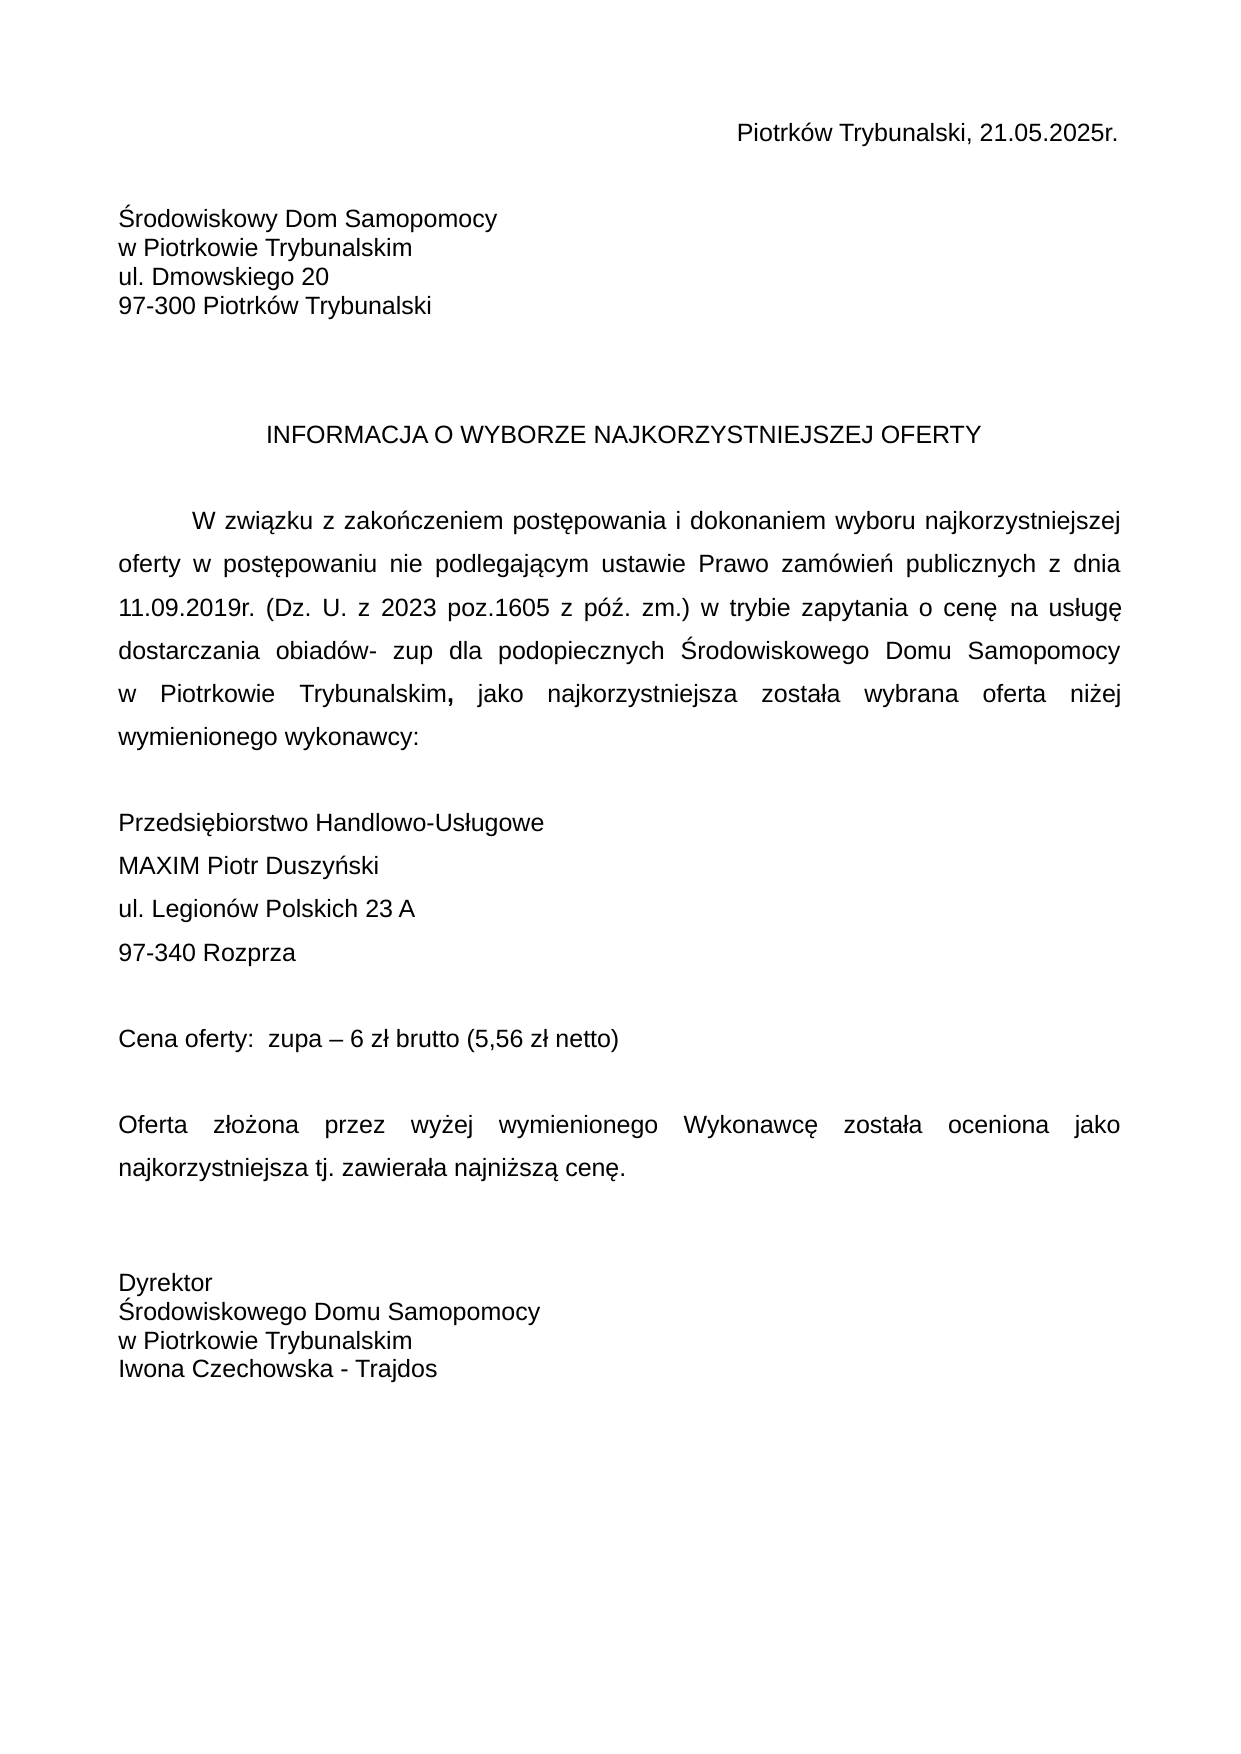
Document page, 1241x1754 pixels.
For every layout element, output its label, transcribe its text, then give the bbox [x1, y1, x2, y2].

text 97-300 Piotrków Trybunalski [118, 291, 1122, 319]
text w Piotrkowie Trybunalskim [118, 233, 1122, 262]
text Środowiskowy Dom Samopomocy [118, 204, 1122, 233]
text W związku z zakończeniem postępowania i dokonaniem wyboru najkorzystniejszej oferty w postępowaniu nie podlegającym ustawie Prawo zamówień publicznych z dnia 11.09.2019r. (Dz. U. z 2023 poz.1605 z póź. zm.) w trybie zapytania o cenę na usługę dostarczania obiadów- zup dla podopiecznych Środowiskowego Domu Samopomocy w Piotrkowie Trybunalskim, jako najkorzystniejsza została wybrana oferta niżej wymienionego wykonawcy: [118, 506, 1122, 751]
text 97-340 Rozprza [118, 937, 1122, 966]
text MAXIM Piotr Duszyński [118, 851, 1122, 880]
text Piotrków Trybunalski, 21.05.2025r. [118, 118, 1122, 147]
text Dyrektor [118, 1268, 1122, 1297]
text Oferta złożona przez wyżej wymienionego Wykonawcę została oceniona jako najkorzystniejsza tj. zawierała najniższą cenę. [118, 1110, 1122, 1182]
text Iwona Czechowska - Trajdos [118, 1354, 1122, 1383]
text ul. Dmowskiego 20 [118, 262, 1122, 291]
text ul. Legionów Polskich 23 A [118, 894, 1122, 923]
text Środowiskowego Domu Samopomocy [118, 1297, 1122, 1326]
text w Piotrkowie Trybunalskim [118, 1326, 1122, 1354]
text INFORMACJA O WYBORZE NAJKORZYSTNIEJSZEJ OFERTY [118, 420, 1122, 449]
text Cena oferty: zupa – 6 zł brutto (5,56 zł netto) [118, 1024, 1122, 1052]
text Przedsiębiorstwo Handlowo-Usługowe [118, 808, 1122, 837]
